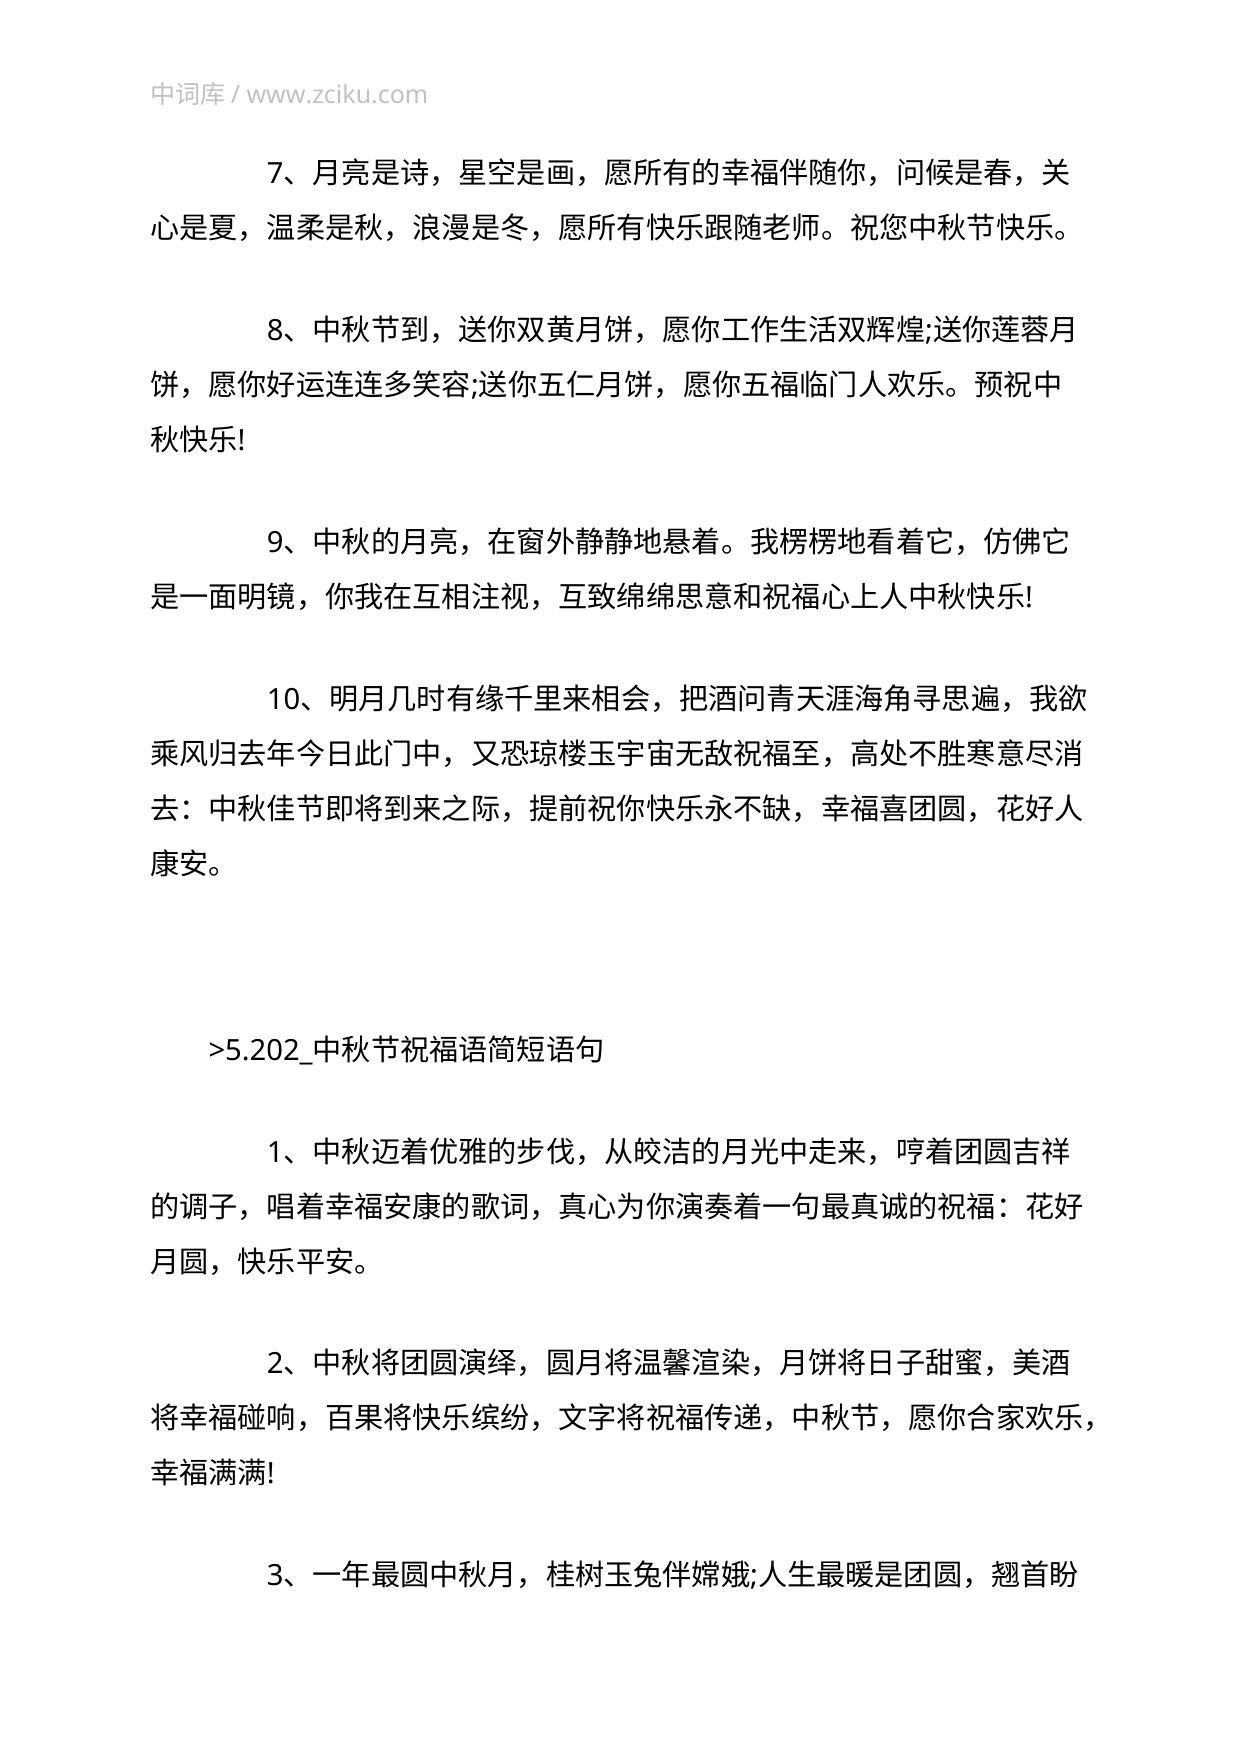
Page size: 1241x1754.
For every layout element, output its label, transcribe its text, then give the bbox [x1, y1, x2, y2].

text 10、明月几时有缘千里来相会，把酒问青天涯海角寻思遍，我欲乘风归去年今日此门中，又恐琼楼玉宇宙无敌祝福至，高处不胜寒意尽消去：中秋佳节即将到来之际，提前祝你快乐永不缺，幸福喜团圆，花好人康安。 [150, 676, 1090, 883]
text 8、中秋节到，送你双黄月饼，愿你工作生活双辉煌;送你莲蓉月饼，愿你好运连连多笑容;送你五仁月饼，愿你五福临门人欢乐。预祝中秋快乐! [150, 307, 1090, 459]
text 1、中秋迈着优雅的步伐，从皎洁的月光中走来，哼着团圆吉祥的调子，唱着幸福安康的歌词，真心为你演奏着一句最真诚的祝福：花好月圆，快乐平安。 [150, 1128, 1090, 1281]
text >5.202_中秋节祝福语简短语句 [150, 1026, 1090, 1069]
text 7、月亮是诗，星空是画，愿所有的幸福伴随你，问候是春，关心是夏，温柔是秋，浪漫是冬，愿所有快乐跟随老师。祝您中秋节快乐。 [150, 150, 1090, 247]
text 2、中秋将团圆演绎，圆月将温馨渲染，月饼将日子甜蜜，美酒将幸福碰响，百果将快乐缤纷，文字将祝福传递，中秋节，愿你合家欢乐，幸福满满! [150, 1340, 1090, 1492]
text 9、中秋的月亮，在窗外静静地悬着。我楞楞地看着它，仿佛它是一面明镜，你我在互相注视，互致绵绵思意和祝福心上人中秋快乐! [150, 519, 1090, 616]
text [150, 1552, 1090, 1594]
